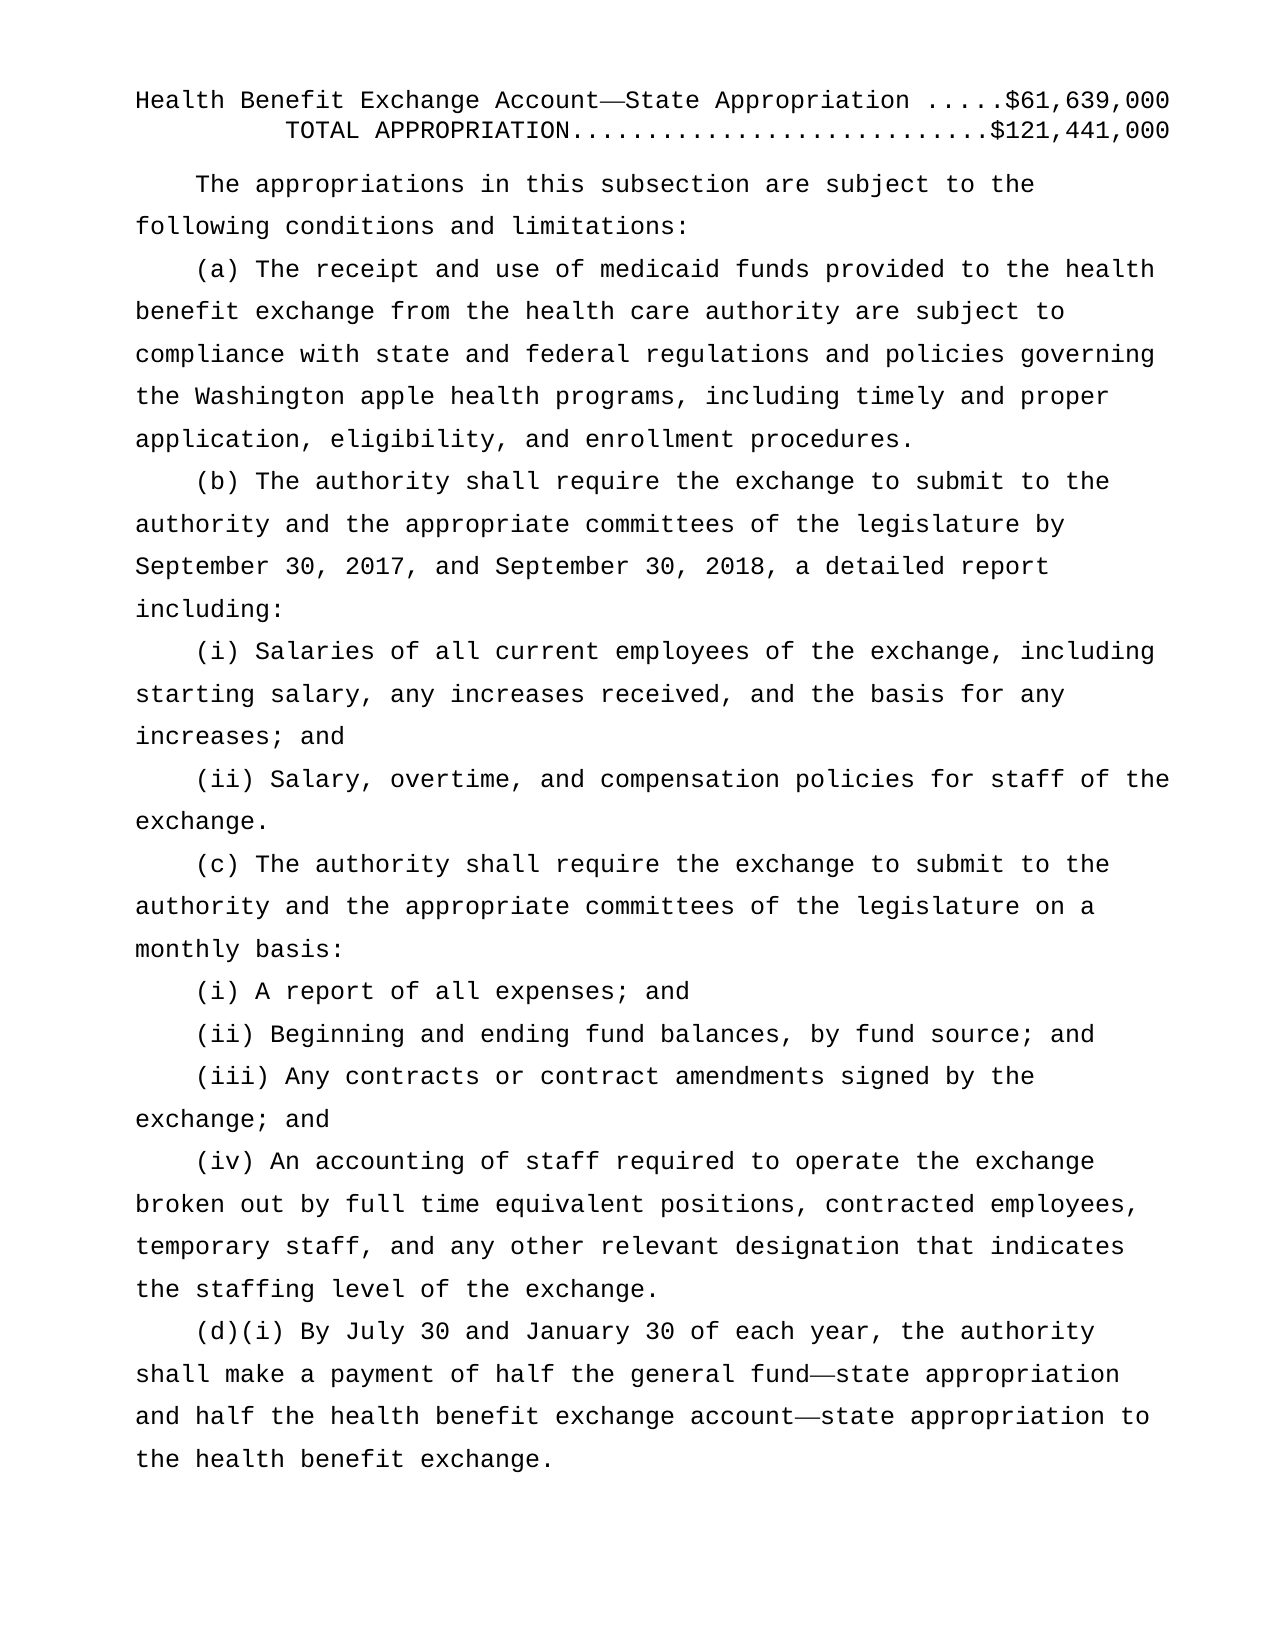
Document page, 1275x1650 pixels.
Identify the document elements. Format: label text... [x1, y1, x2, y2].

text (a) The receipt and use of medicaid funds provided to the health benefit exchange from the health care authority are subject to compliance with state and federal regulations and policies governing the Washington apple health programs, including timely and proper application, eligibility, and enrollment procedures. [135, 243, 1170, 456]
text (iv) An accounting of staff required to operate the exchange broken out by full time equivalent positions, contracted employees, temporary staff, and any other relevant designation that indicates the staffing level of the exchange. [135, 1136, 1170, 1306]
text (b) The authority shall require the exchange to submit to the authority and the appropriate committees of the legislature by September 30, 2017, and September 30, 2018, a detailed report including: [135, 456, 1170, 626]
text (c) The authority shall require the exchange to submit to the authority and the appropriate committees of the legislature on a monthly basis: [135, 838, 1170, 966]
text Health Benefit Exchange Account—State Appropriation $61,639,000 [135, 75, 1170, 117]
text (i) Salaries of all current employees of the exchange, including starting salary, any increases received, and the basis for any increases; and [135, 626, 1170, 753]
text (ii) Beginning and ending fund balances, by fund source; and [135, 1008, 1170, 1051]
text The appropriations in this subsection are subject to the following conditions and limitations: [135, 158, 1170, 243]
text (iii) Any contracts or contract amendments signed by the exchange; and [135, 1051, 1170, 1136]
text (i) A report of all expenses; and [135, 966, 1170, 1008]
text (ii) Salary, overtime, and compensation policies for staff of the exchange. [135, 753, 1170, 838]
text (d)(i) By July 30 and January 30 of each year, the authority shall make a payment of half the general fund—state appropriation and half the health benefit exchange account—state appropriation to the health benefit exchange. [135, 1306, 1170, 1476]
text TOTAL APPROPRIATION $121,441,000 [135, 117, 1170, 146]
